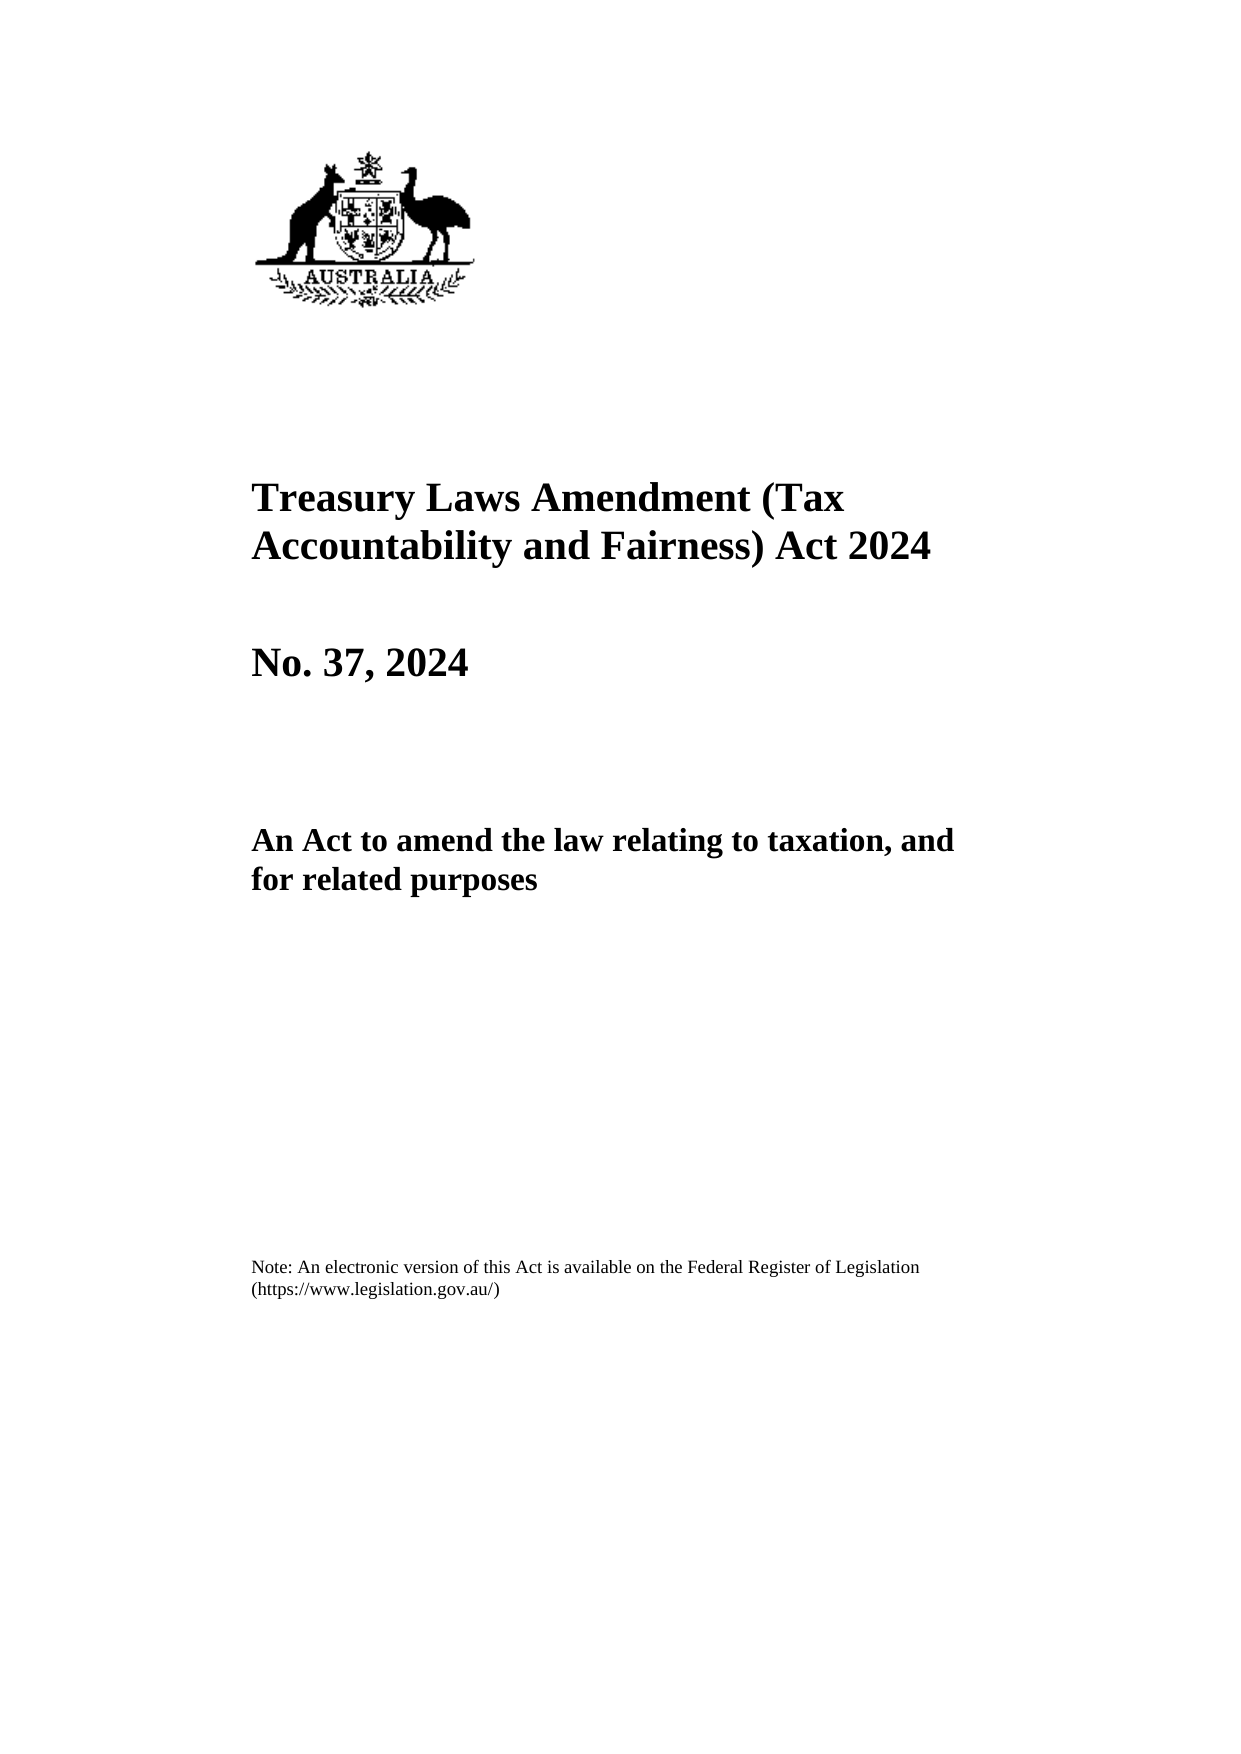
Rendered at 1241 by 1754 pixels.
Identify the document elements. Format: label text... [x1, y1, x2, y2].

text No. 37, 2024 [251, 637, 989, 685]
text Treasury Laws Amendment (Tax Accountability and Fairness) Act 2024 [251, 473, 989, 568]
text An Act to amend the law relating to taxation, and for related purposes [251, 821, 989, 897]
